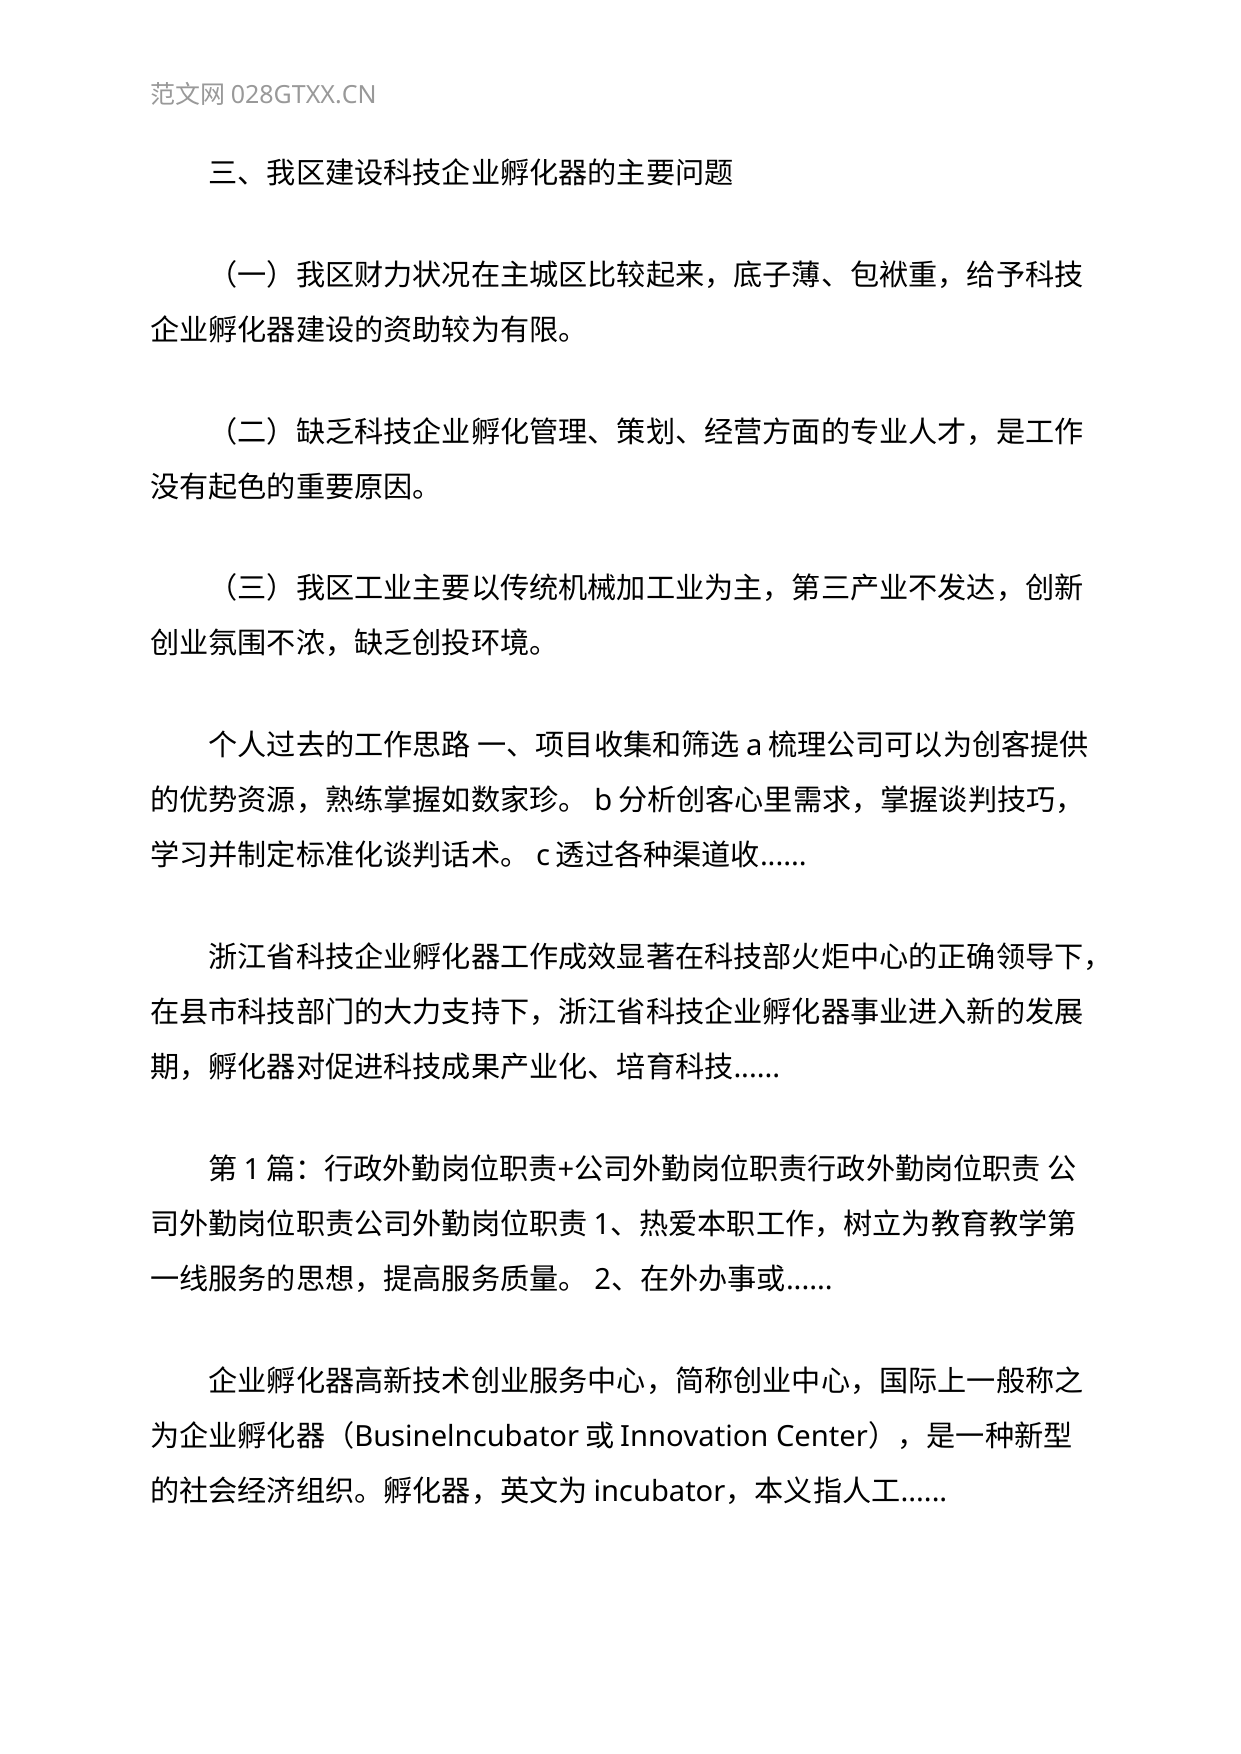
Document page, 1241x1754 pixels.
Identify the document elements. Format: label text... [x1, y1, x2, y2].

text 三、我区建设科技企业孵化器的主要问题 [150, 150, 1090, 192]
text （二）缺乏科技企业孵化管理、策划、经营方面的专业人才，是工作没有起色的重要原因。 [150, 408, 1090, 506]
text 第1篇：行政外勤岗位职责+公司外勤岗位职责行政外勤岗位职责 公司外勤岗位职责公司外勤岗位职责1、热爱本职工作，树立为教育教学第一线服务的思想，提高服务质量。 2、在外办事或...... [150, 1146, 1090, 1298]
text （一）我区财力状况在主城区比较起来，底子薄、包袱重，给予科技企业孵化器建设的资助较为有限。 [150, 252, 1090, 349]
text 企业孵化器高新技术创业服务中心，简称创业中心，国际上一般称之为企业孵化器（Businelncubator或Innovation Center），是一种新型的社会经济组织。孵化器，英文为incubator，本义指人工...... [150, 1357, 1090, 1510]
text 浙江省科技企业孵化器工作成效显著在科技部火炬中心的正确领导下，在县市科技部门的大力支持下，浙江省科技企业孵化器事业进入新的发展期，孵化器对促进科技成果产业化、培育科技...... [150, 934, 1090, 1086]
text 个人过去的工作思路 一、项目收集和筛选a梳理公司可以为创客提供的优势资源，熟练掌握如数家珍。 b分析创客心里需求，掌握谈判技巧，学习并制定标准化谈判话术。 c透过各种渠道收...... [150, 722, 1090, 874]
text （三）我区工业主要以传统机械加工业为主，第三产业不发达，创新创业氛围不浓，缺乏创投环境。 [150, 565, 1090, 662]
